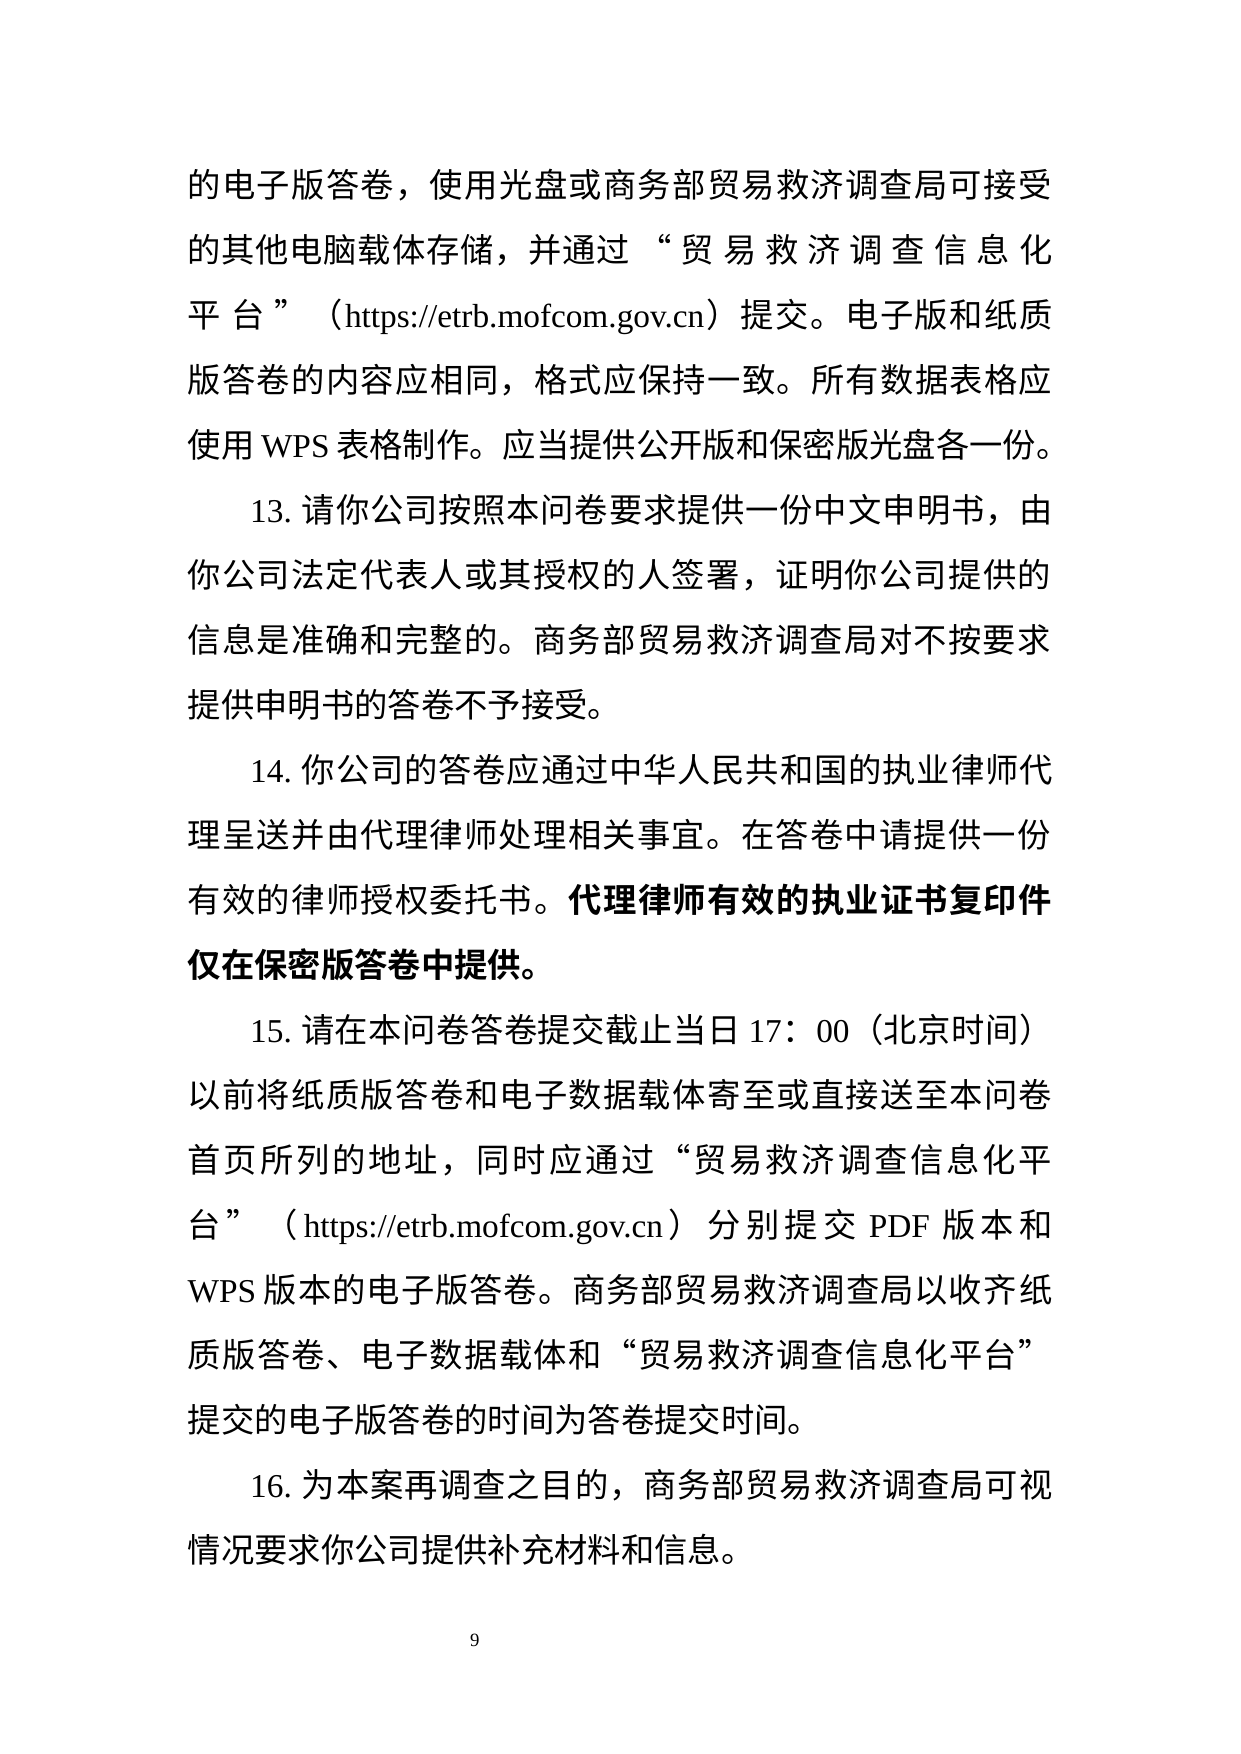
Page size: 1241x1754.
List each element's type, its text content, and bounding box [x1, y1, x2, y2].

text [187, 150, 1053, 475]
text 15. 请在本问卷答卷提交截止当日17：00（北京时间）以前将纸质版答卷和电子数据载体寄至或直接送至本问卷首页所列的地址，同时应通过“贸易救济调查信息化平台”（https://etrb.mofcom.gov.cn）分别提交PDF版本和WPS版本的电子版答卷。商务部贸易救济调查局以收齐纸质版答卷、电子数据载体和“贸易救济调查信息化平台”提交的电子版答卷的时间为答卷提交时间。 [187, 995, 1053, 1450]
text 14. 你公司的答卷应通过中华人民共和国的执业律师代理呈送并由代理律师处理相关事宜。在答卷中请提供一份有效的律师授权委托书。代理律师有效的执业证书复印件仅在保密版答卷中提供。 [187, 735, 1053, 995]
text 13. 请你公司按照本问卷要求提供一份中文申明书，由你公司法定代表人或其授权的人签署，证明你公司提供的信息是准确和完整的。商务部贸易救济调查局对不按要求提供申明书的答卷不予接受。 [187, 475, 1053, 735]
text 16. 为本案再调查之目的，商务部贸易救济调查局可视情况要求你公司提供补充材料和信息。 [187, 1450, 1053, 1580]
